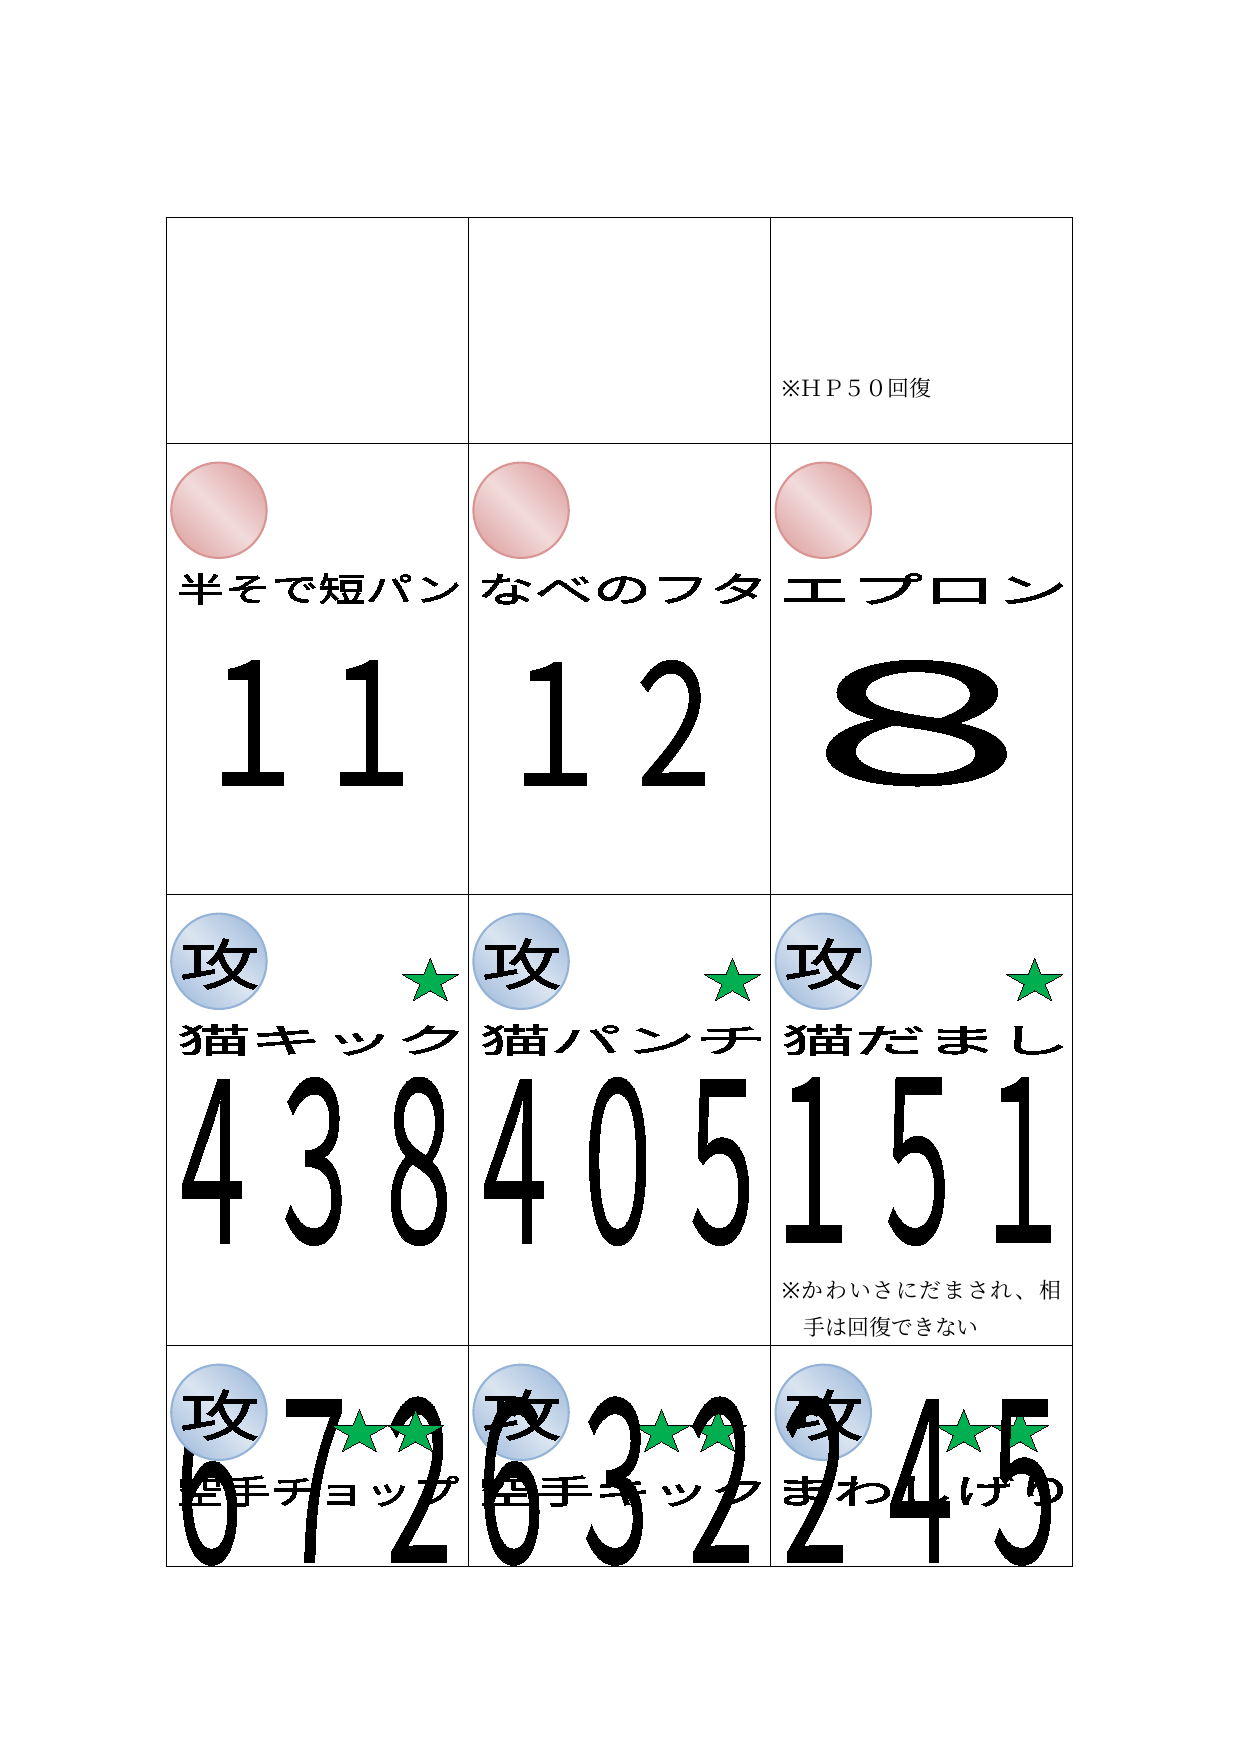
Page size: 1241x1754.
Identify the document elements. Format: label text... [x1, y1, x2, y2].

table_cell [167, 1346, 468, 1566]
table_cell [469, 895, 770, 1345]
table_cell [167, 895, 468, 1345]
table_cell [167, 218, 468, 443]
table_cell [469, 1346, 770, 1566]
table_cell ※ＨＰ５０回復 [771, 218, 1072, 443]
table_cell [469, 444, 770, 894]
table_cell [469, 218, 770, 443]
table_cell [771, 444, 1072, 894]
table_cell ※ダメージ＋１０を与える ことができる [771, 1346, 1072, 1566]
table_cell ※かわいさにだまされ、相手は回復できない [771, 895, 1072, 1345]
table_cell [167, 444, 468, 894]
